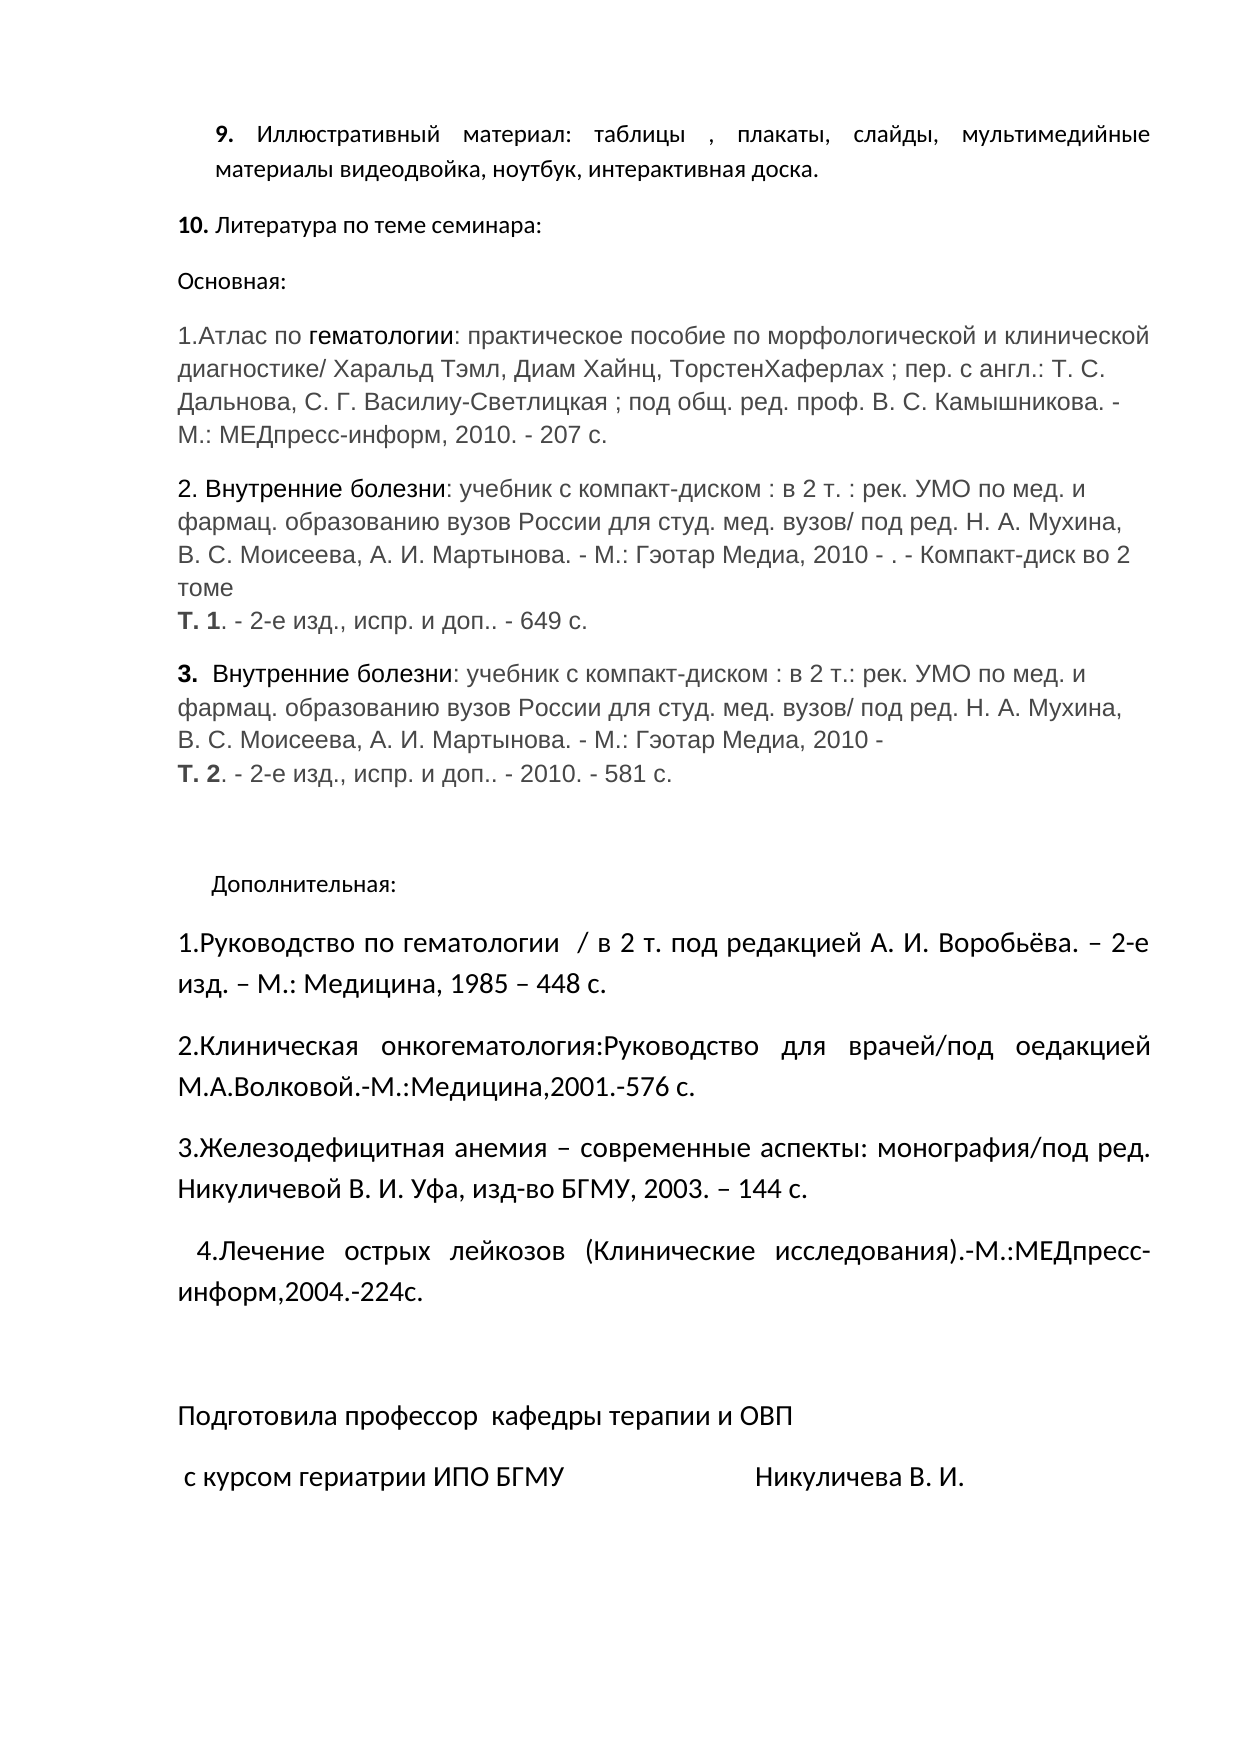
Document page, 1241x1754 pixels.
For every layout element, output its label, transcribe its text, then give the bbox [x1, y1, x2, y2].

text Подготовила профессор кафедры терапии и ОВП [177, 1397, 1152, 1432]
text Основная: [177, 265, 1152, 295]
text 9. Иллюстративный материал: таблицы , плакаты, слайды, мультимедийные материалы видеодвойка, ноутбук, интерактивная доска. [215, 118, 1152, 184]
text 1.Атлас по гематологии: практическое пособие по морфологической и клинической диагностике/ Харальд Тэмл, Диам Хайнц, ТорстенХаферлах ; пер. с англ.: Т. С. Дальнова, С. Г. Василиу-Светлицкая ; под общ. ред. проф. В. С. Камышникова. - М.: МЕДпресс-информ, 2010. - 207 с. [177, 321, 1152, 448]
text 2. Внутренние болезни: учебник с компакт-диском : в 2 т. : рек. УМО по мед. и фармац. образованию вузов России для студ. мед. вузов/ под ред. Н. А. Мухина, В. С. Моисеева, А. И. Мартынова. - М.: Гэотар Медиа, 2010 - . - Компакт-диск во 2 томе Т. 1. - 2-е изд., испр. и доп.. - 649 с. [177, 473, 1152, 634]
text 3.Железодефицитная анемия – современные аспекты: монография/под ред. Никуличевой В. И. Уфа, изд-во БГМУ, 2003. – 144 с. [177, 1129, 1152, 1206]
text 1.Руководство по гематологии / в 2 т. под редакцией А. И. Воробьёва. – 2-е изд. – М.: Медицина, 1985 – 448 с. [177, 924, 1152, 1001]
text 3. Внутренние болезни: учебник с компакт-диском : в 2 т.: рек. УМО по мед. и фармац. образованию вузов России для студ. мед. вузов/ под ред. Н. А. Мухина, В. С. Моисеева, А. И. Мартынова. - М.: Гэотар Медиа, 2010 - Т. 2. - 2-е изд., испр. и доп.. - 2010. - 581 с. [177, 659, 1152, 787]
text 10. Литература по теме семинара: [177, 209, 1152, 239]
text с курсом гериатрии ИПО БГМУ Никуличева В. И. [177, 1458, 1152, 1494]
text Дополнительная: [177, 868, 1152, 899]
text 2.Клиническая онкогематология:Руководство для врачей/под оедакцией М.А.Волковой.-М.:Медицина,2001.-576 с. [177, 1027, 1152, 1103]
text 4.Лечение острых лейкозов (Клинические исследования).-М.:МЕДпресс-информ,2004.-224с. [177, 1232, 1152, 1309]
